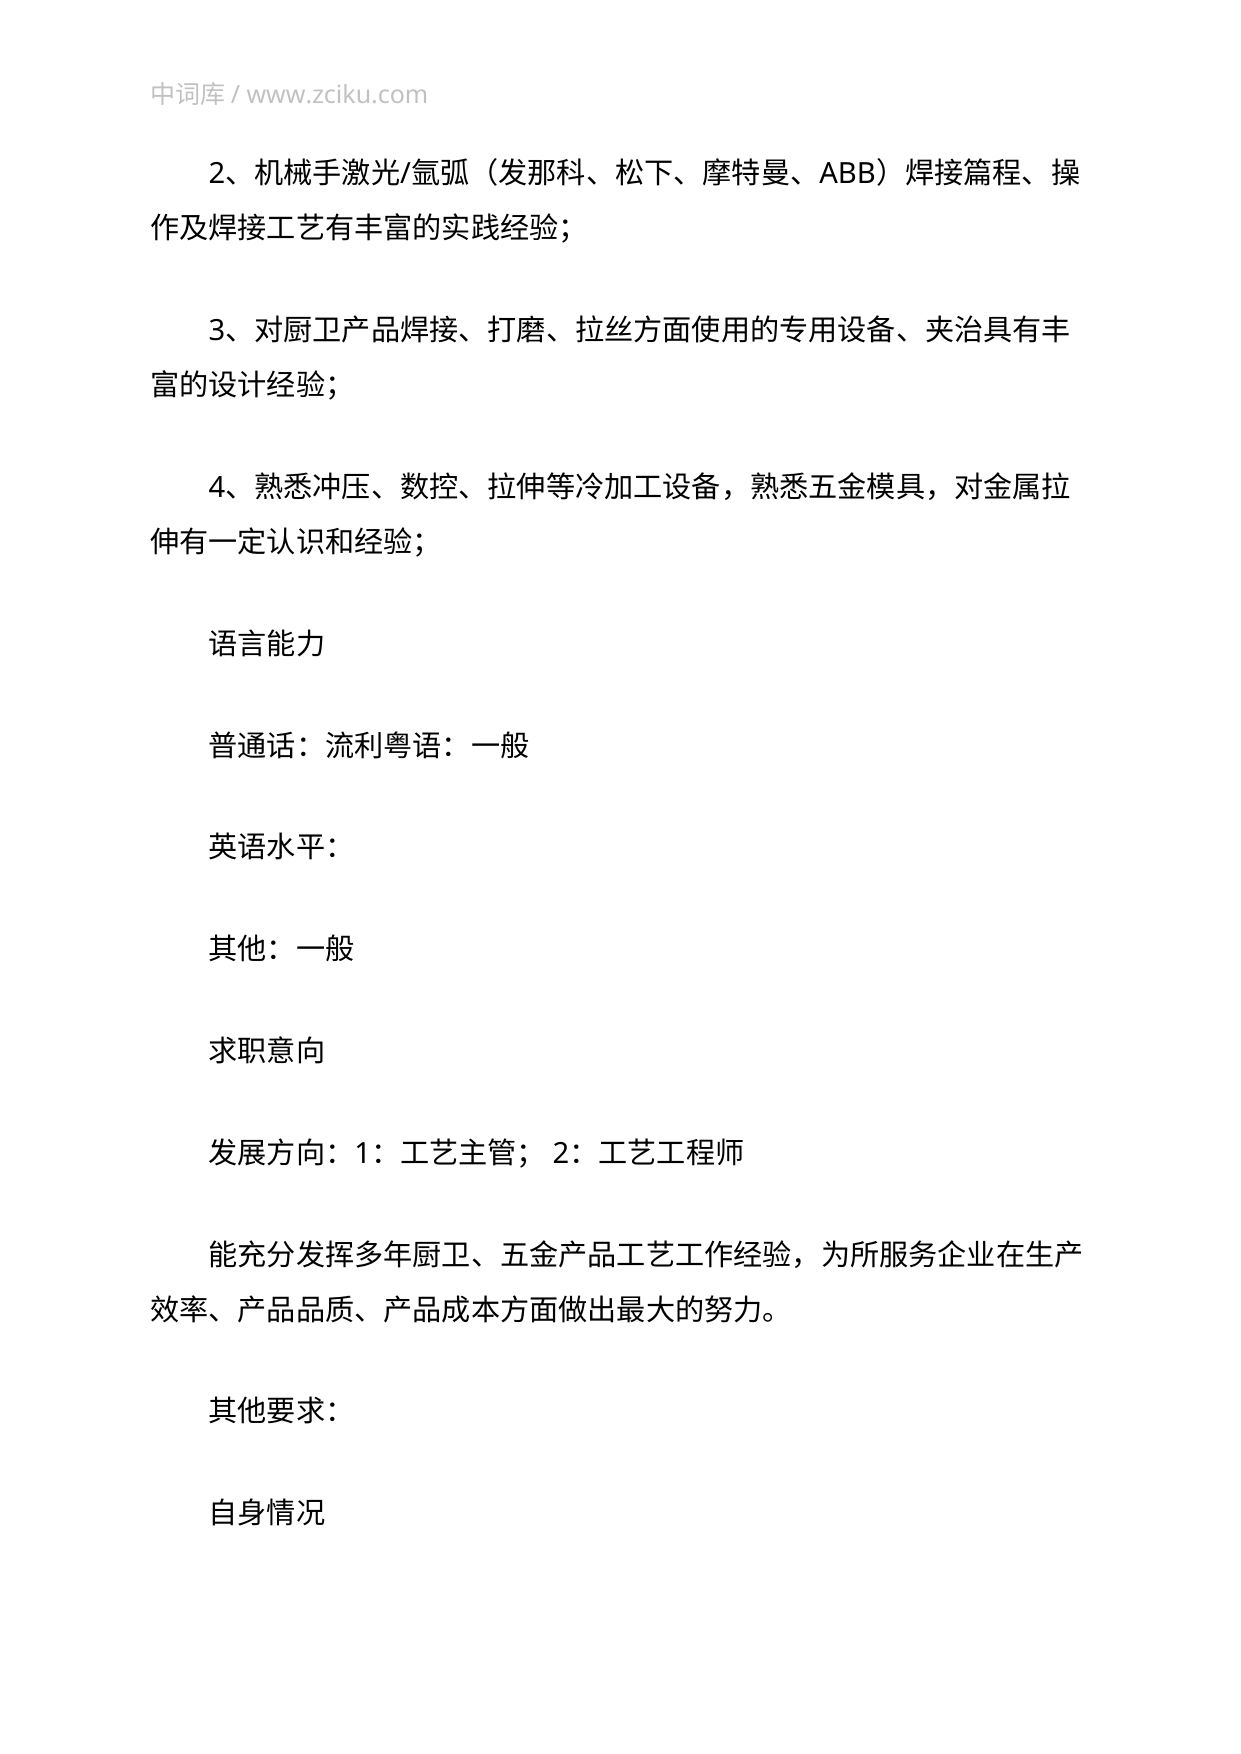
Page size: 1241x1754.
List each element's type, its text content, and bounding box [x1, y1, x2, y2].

text 普通话：流利粤语：一般 [150, 722, 1090, 764]
text 英语水平： [150, 824, 1090, 866]
text 2、机械手激光/氩弧（发那科、松下、摩特曼、ABB）焊接篇程、操作及焊接工艺有丰富的实践经验； [150, 150, 1090, 247]
text 其他：一般 [150, 926, 1090, 968]
text 能充分发挥多年厨卫、五金产品工艺工作经验，为所服务企业在生产效率、产品品质、产品成本方面做出最大的努力。 [150, 1231, 1090, 1328]
text 其他要求： [150, 1388, 1090, 1430]
text 自身情况 [150, 1489, 1090, 1532]
text 求职意向 [150, 1027, 1090, 1070]
text 4、熟悉冲压、数控、拉伸等冷加工设备，熟悉五金模具，对金属拉伸有一定认识和经验； [150, 463, 1090, 561]
text 3、对厨卫产品焊接、打磨、拉丝方面使用的专用设备、夹治具有丰富的设计经验； [150, 307, 1090, 404]
text 语言能力 [150, 620, 1090, 663]
text 发展方向：1：工艺主管； 2：工艺工程师 [150, 1129, 1090, 1172]
